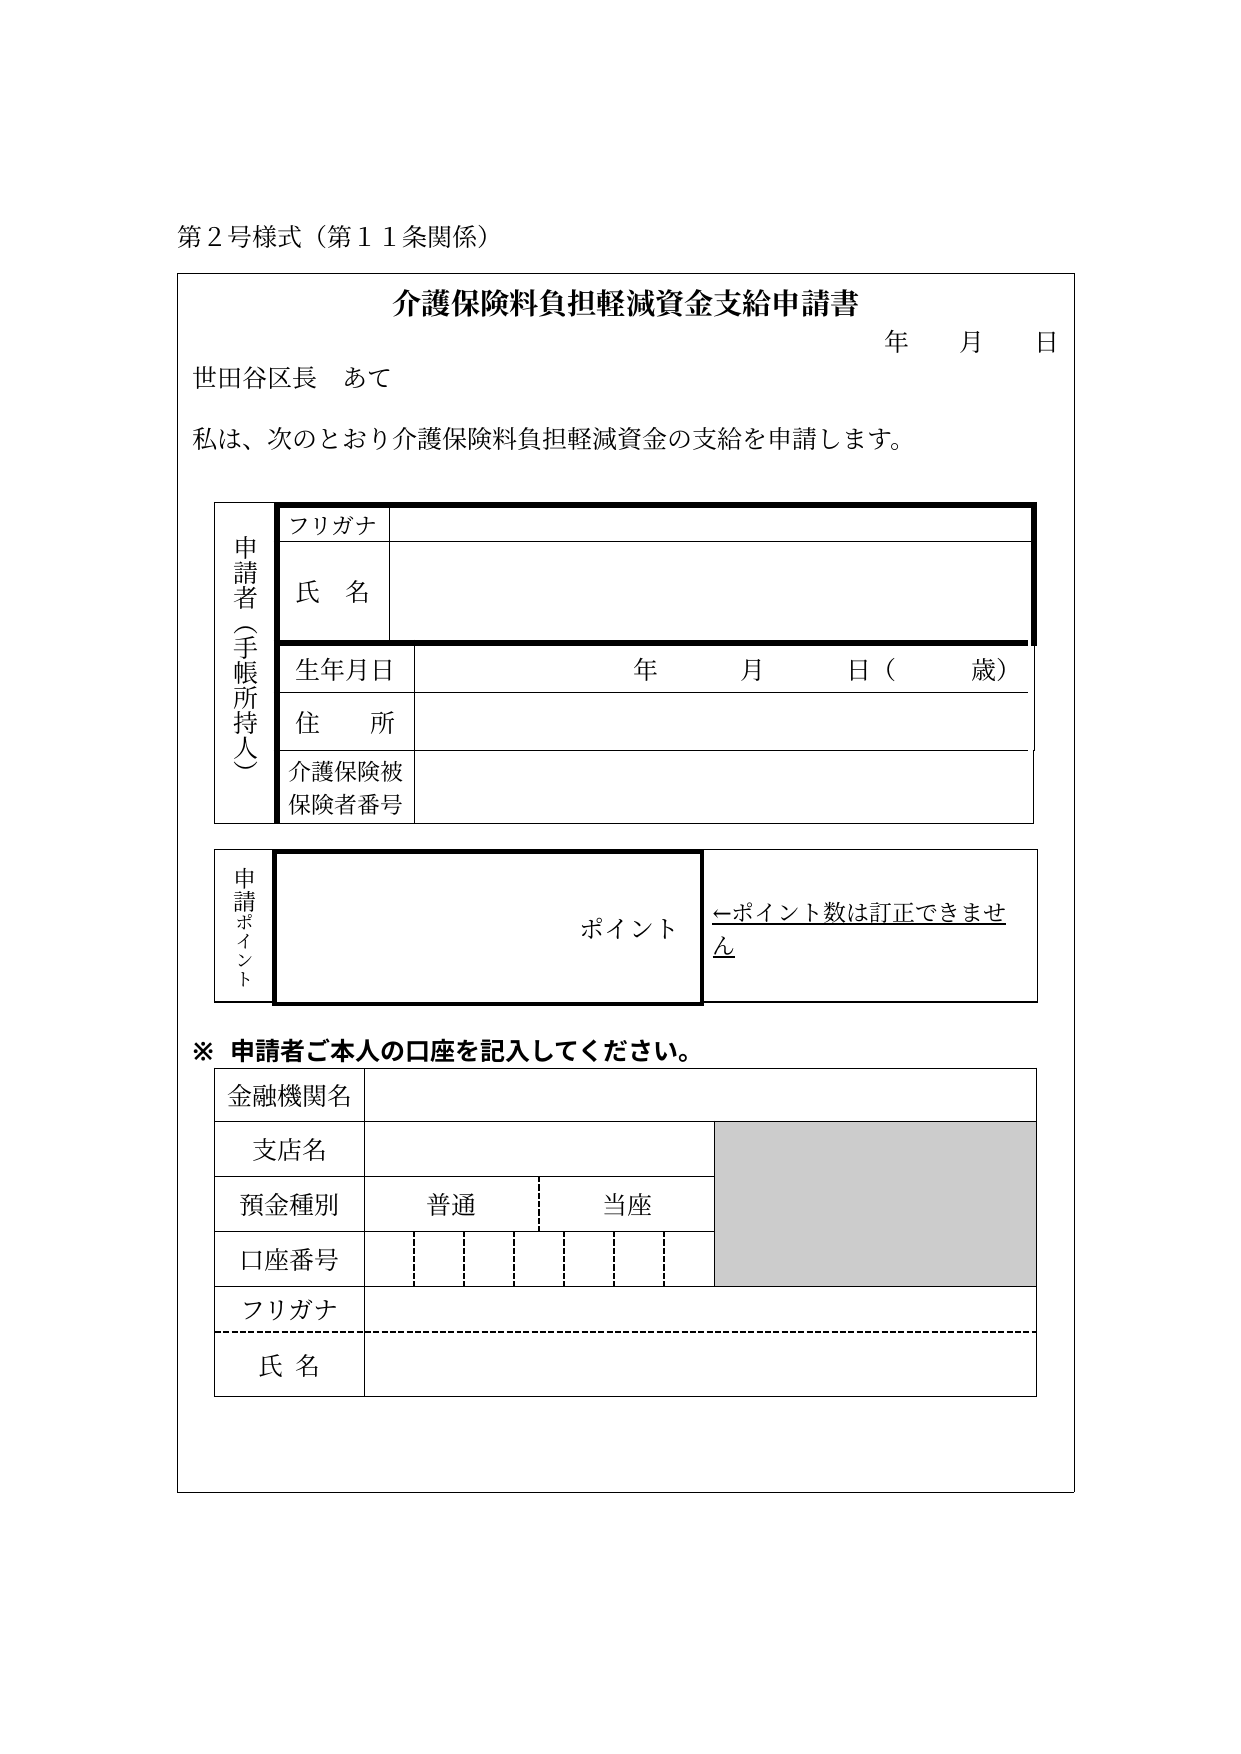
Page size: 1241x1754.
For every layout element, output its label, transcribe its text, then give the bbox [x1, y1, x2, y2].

text 第２号様式（第１１条関係） [177, 217, 1063, 254]
